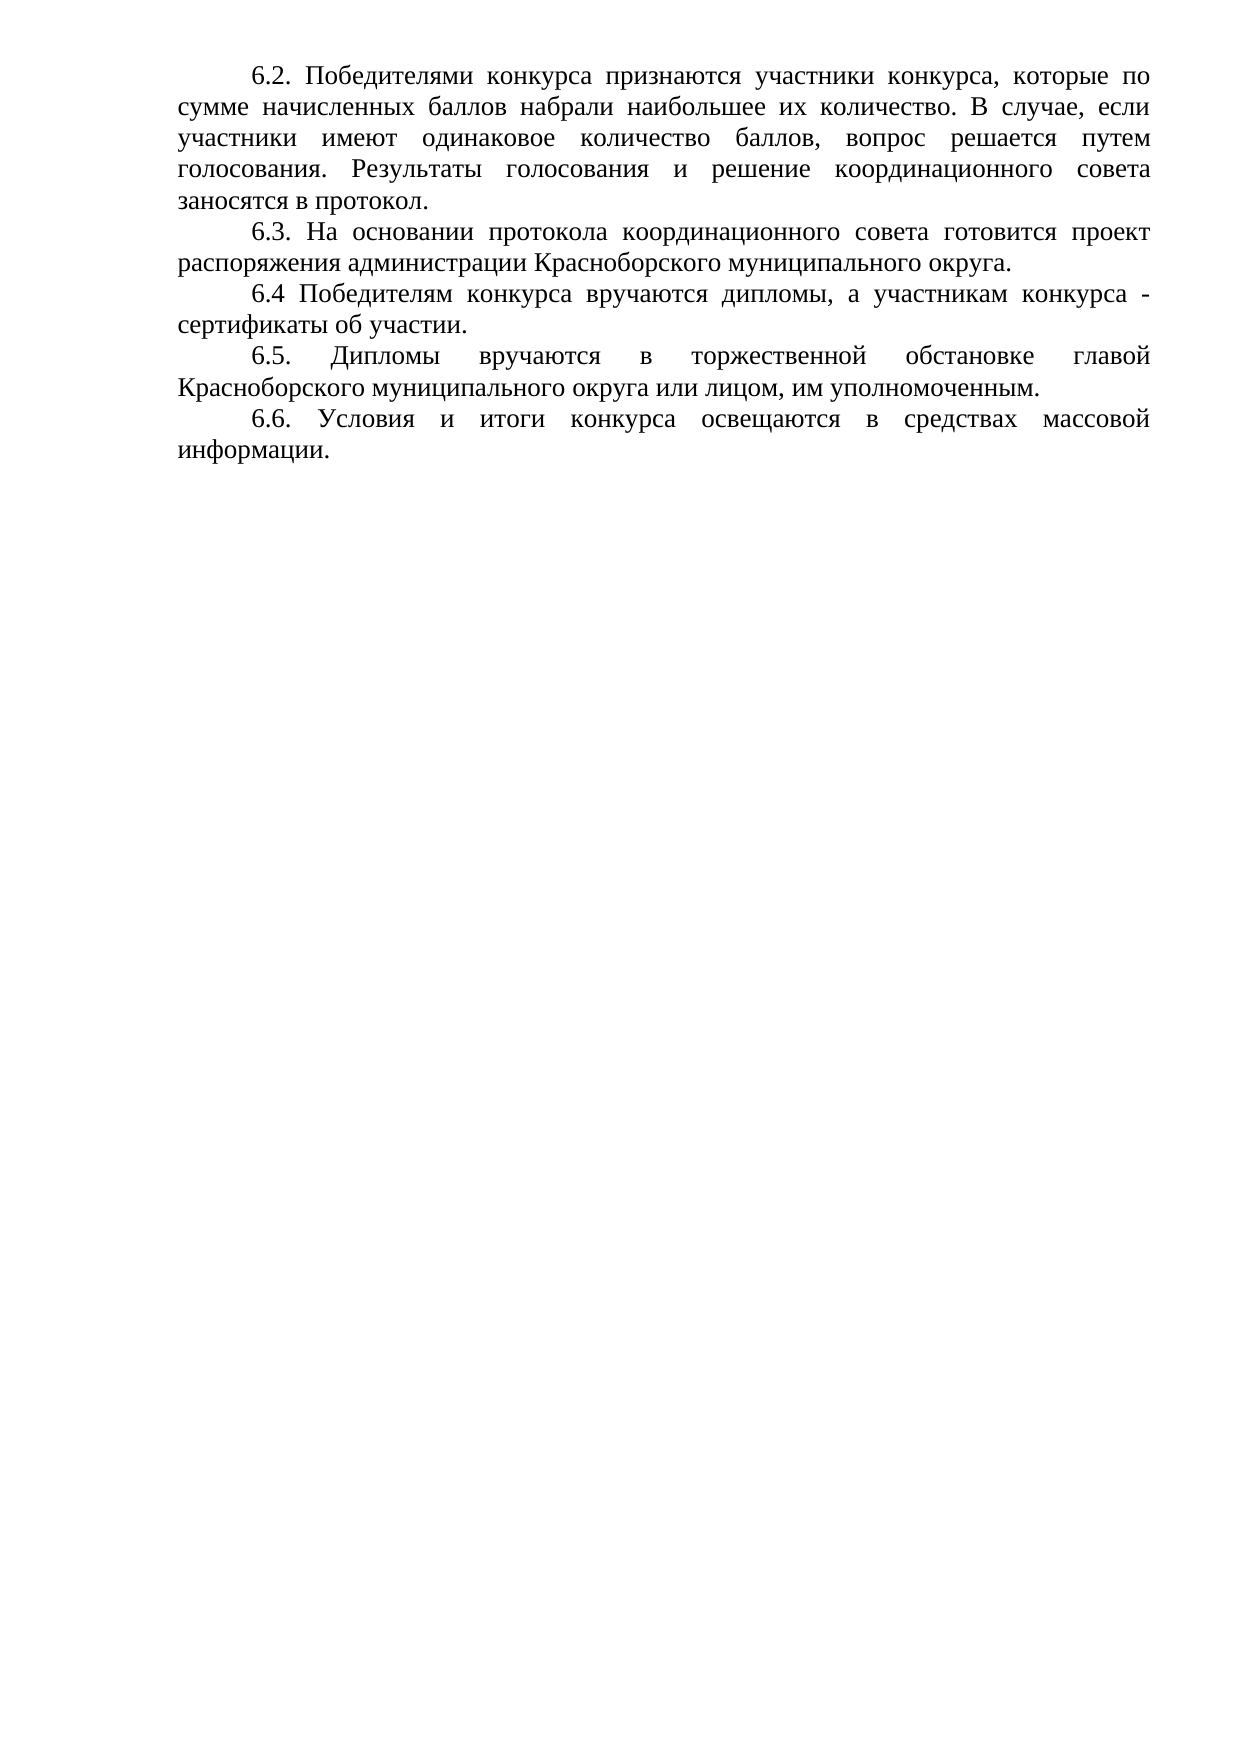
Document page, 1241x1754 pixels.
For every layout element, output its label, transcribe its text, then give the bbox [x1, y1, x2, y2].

text 6.5. Дипломы вручаются в торжественной обстановке главой Красноборского муниципального округа или лицом, им уполномоченным. [177, 339, 1152, 402]
text 6.4 Победителям конкурса вручаются дипломы, а участникам конкурса - сертификаты об участии. [177, 277, 1152, 339]
text 6.3. На основании протокола координационного совета готовится проект распоряжения администрации Красноборского муниципального округа. [177, 215, 1152, 277]
text 6.6. Условия и итоги конкурса освещаются в средствах массовой информации. [177, 402, 1152, 464]
text 6.2. Победителями конкурса признаются участники конкурса, которые по сумме начисленных баллов набрали наибольшее их количество. В случае, если участники имеют одинаковое количество баллов, вопрос решается путем голосования. Результаты голосования и решение координационного совета заносятся в протокол. [177, 59, 1152, 215]
